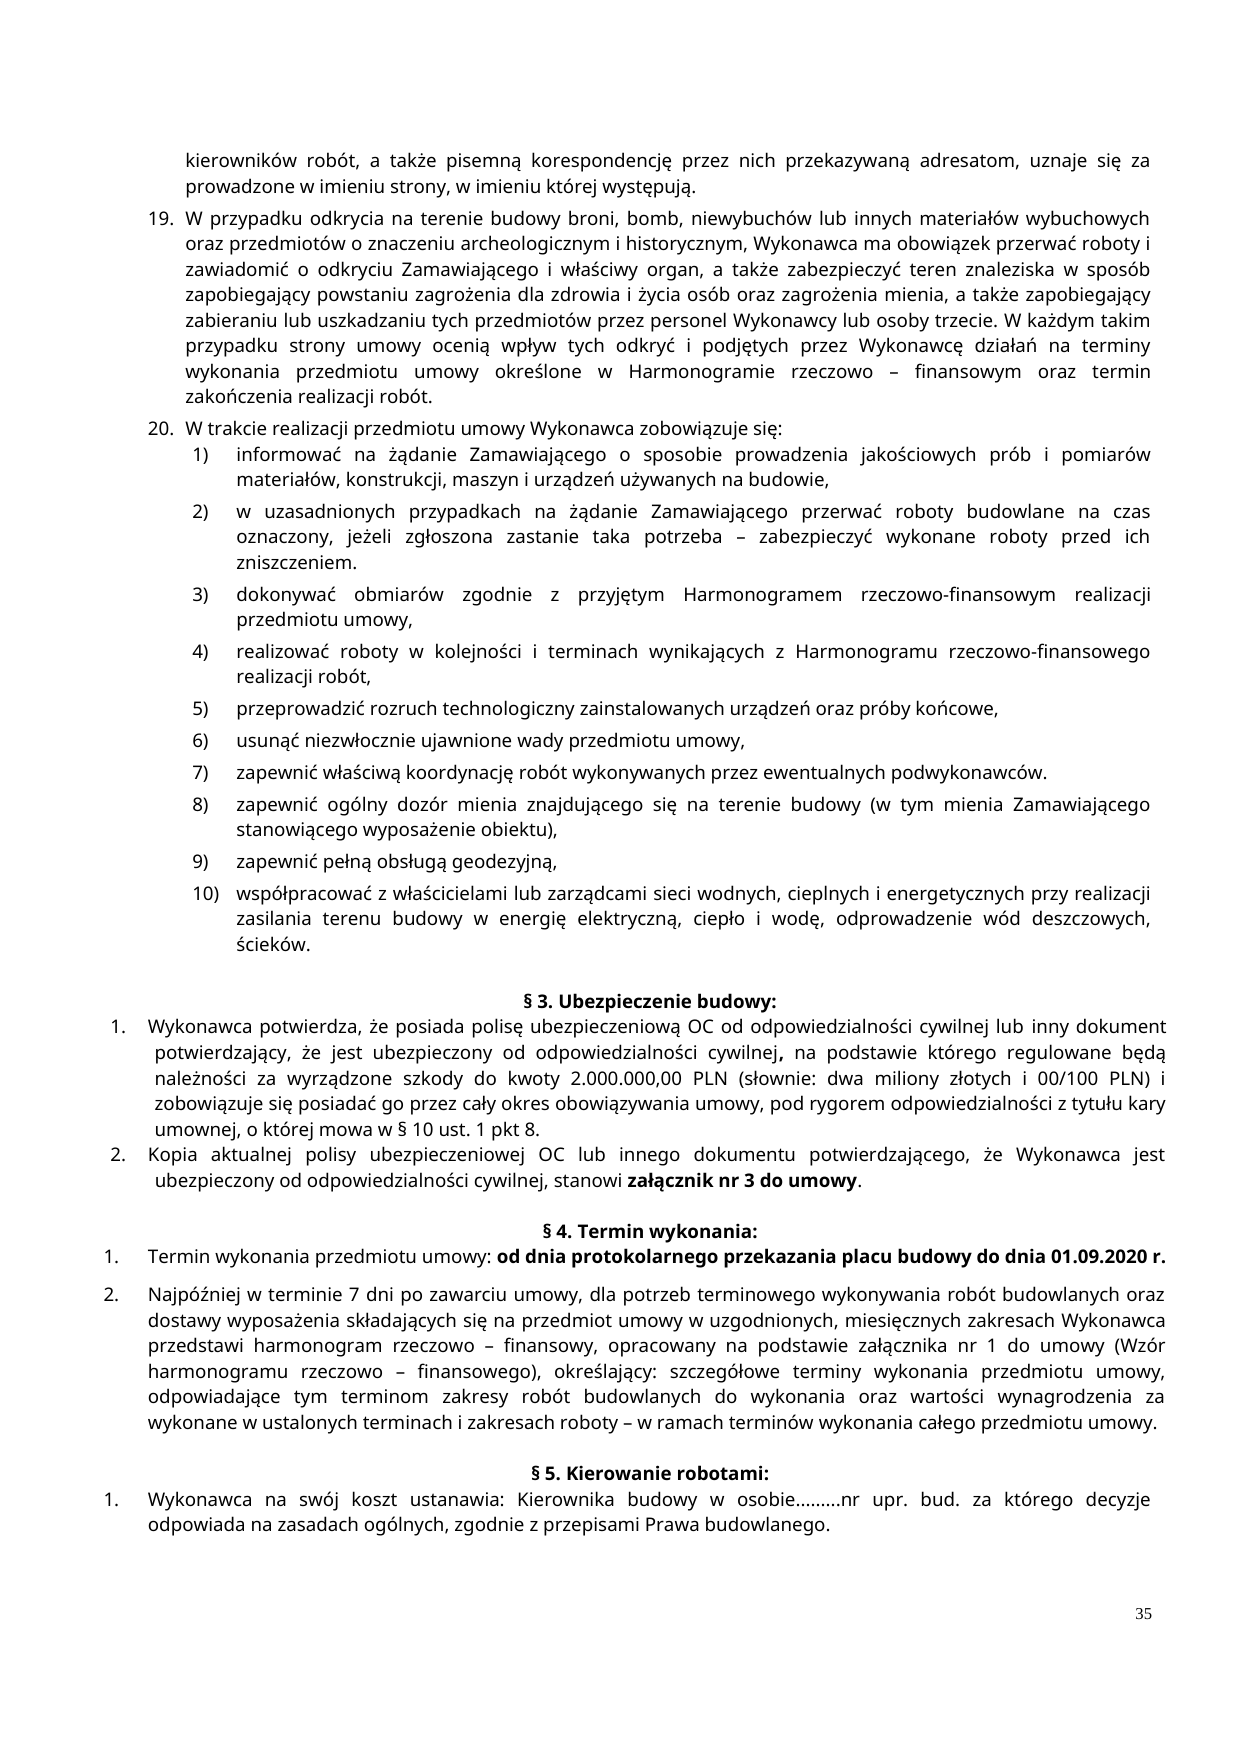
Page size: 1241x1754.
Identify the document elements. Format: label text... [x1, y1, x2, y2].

list Termin wykonania przedmiotu umowy: od dnia protokolarnego przekazania placu budowy do dnia 01.09.2020 r. [103, 1243, 1166, 1269]
list w uzasadnionych przypadkach na żądanie Zamawiającego przerwać roboty budowlane na czas oznaczony, jeżeli zgłoszona zastanie taka potrzeba – zabezpieczyć wykonane roboty przed ich zniszczeniem. [192, 498, 1152, 575]
text § 5. Kierowanie robotami: [148, 1460, 1152, 1486]
list Wykonawca potwierdza, że posiada polisę ubezpieczeniową OC od odpowiedzialności cywilnej lub inny dokument potwierdzający, że jest ubezpieczony od odpowiedzialności cywilnej, na podstawie którego regulowane będą należności za wyrządzone szkody do kwoty 2.000.000,00 PLN (słownie: dwa miliony złotych i 00/100 PLN) i zobowiązuje się posiadać go przez cały okres obowiązywania umowy, pod rygorem odpowiedzialności z tytułu kary umownej, o której mowa w § 10 ust. 1 pkt 8. [110, 1014, 1167, 1141]
list Najpóźniej w terminie 7 dni po zawarciu umowy, dla potrzeb terminowego wykonywania robót budowlanych oraz dostawy wyposażenia składających się na przedmiot umowy w uzgodnionych, miesięcznych zakresach Wykonawca przedstawi harmonogram rzeczowo – finansowy, opracowany na podstawie załącznika nr 1 do umowy (Wzór harmonogramu rzeczowo – finansowego), określający: szczegółowe terminy wykonania przedmiotu umowy, odpowiadające tym terminom zakresy robót budowlanych do wykonania oraz wartości wynagrodzenia za wykonane w ustalonych terminach i zakresach roboty – w ramach terminów wykonania całego przedmiotu umowy. [103, 1282, 1166, 1435]
list Wykonawca na swój koszt ustanawia: Kierownika budowy w osobie.........nr upr. bud. za którego decyzje odpowiada na zasadach ogólnych, zgodnie z przepisami Prawa budowlanego. [103, 1486, 1152, 1537]
list informować na żądanie Zamawiającego o sposobie prowadzenia jakościowych prób i pomiarów materiałów, konstrukcji, maszyn i urządzeń używanych na budowie, [192, 441, 1152, 492]
list zapewnić pełną obsługą geodezyjną, [192, 848, 1152, 874]
list realizować roboty w kolejności i terminach wynikających z Harmonogramu rzeczowo-finansowego realizacji robót, [192, 638, 1152, 689]
list Kopia aktualnej polisy ubezpieczeniowej OC lub innego dokumentu potwierdzającego, że Wykonawca jest ubezpieczony od odpowiedzialności cywilnej, stanowi załącznik nr 3 do umowy. [110, 1141, 1167, 1192]
list współpracować z właścicielami lub zarządcami sieci wodnych, cieplnych i energetycznych przy realizacji zasilania terenu budowy w energię elektryczną, ciepło i wodę, odprowadzenie wód deszczowych, ścieków. [192, 880, 1152, 956]
list usunąć niezwłocznie ujawnione wady przedmiotu umowy, [192, 727, 1152, 753]
list W trakcie realizacji przedmiotu umowy Wykonawca zobowiązuje się: [148, 415, 1152, 441]
list W przypadku odkrycia na terenie budowy broni, bomb, niewybuchów lub innych materiałów wybuchowych oraz przedmiotów o znaczeniu archeologicznym i historycznym, Wykonawca ma obowiązek przerwać roboty i zawiadomić o odkryciu Zamawiającego i właściwy organ, a także zabezpieczyć teren znaleziska w sposób zapobiegający powstaniu zagrożenia dla zdrowia i życia osób oraz zagrożenia mienia, a także zapobiegający zabieraniu lub uszkadzaniu tych przedmiotów przez personel Wykonawcy lub osoby trzecie. W każdym takim przypadku strony umowy ocenią wpływ tych odkryć i podjętych przez Wykonawcę działań na terminy wykonania przedmiotu umowy określone w Harmonogramie rzeczowo – finansowym oraz termin zakończenia realizacji robót. [148, 205, 1152, 409]
list przeprowadzić rozruch technologiczny zainstalowanych urządzeń oraz próby końcowe, [192, 696, 1152, 721]
list § 3. Ubezpieczenie budowy: [148, 988, 1152, 1014]
list zapewnić ogólny dozór mienia znajdującego się na terenie budowy (w tym mienia Zamawiającego stanowiącego wyposażenie obiektu), [192, 791, 1152, 842]
list dokonywać obmiarów zgodnie z przyjętym Harmonogramem rzeczowo-finansowym realizacji przedmiotu umowy, [192, 581, 1152, 632]
text § 4. Termin wykonania: [148, 1218, 1152, 1243]
list zapewnić właściwą koordynację robót wykonywanych przez ewentualnych podwykonawców. [192, 759, 1152, 784]
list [148, 148, 1152, 199]
